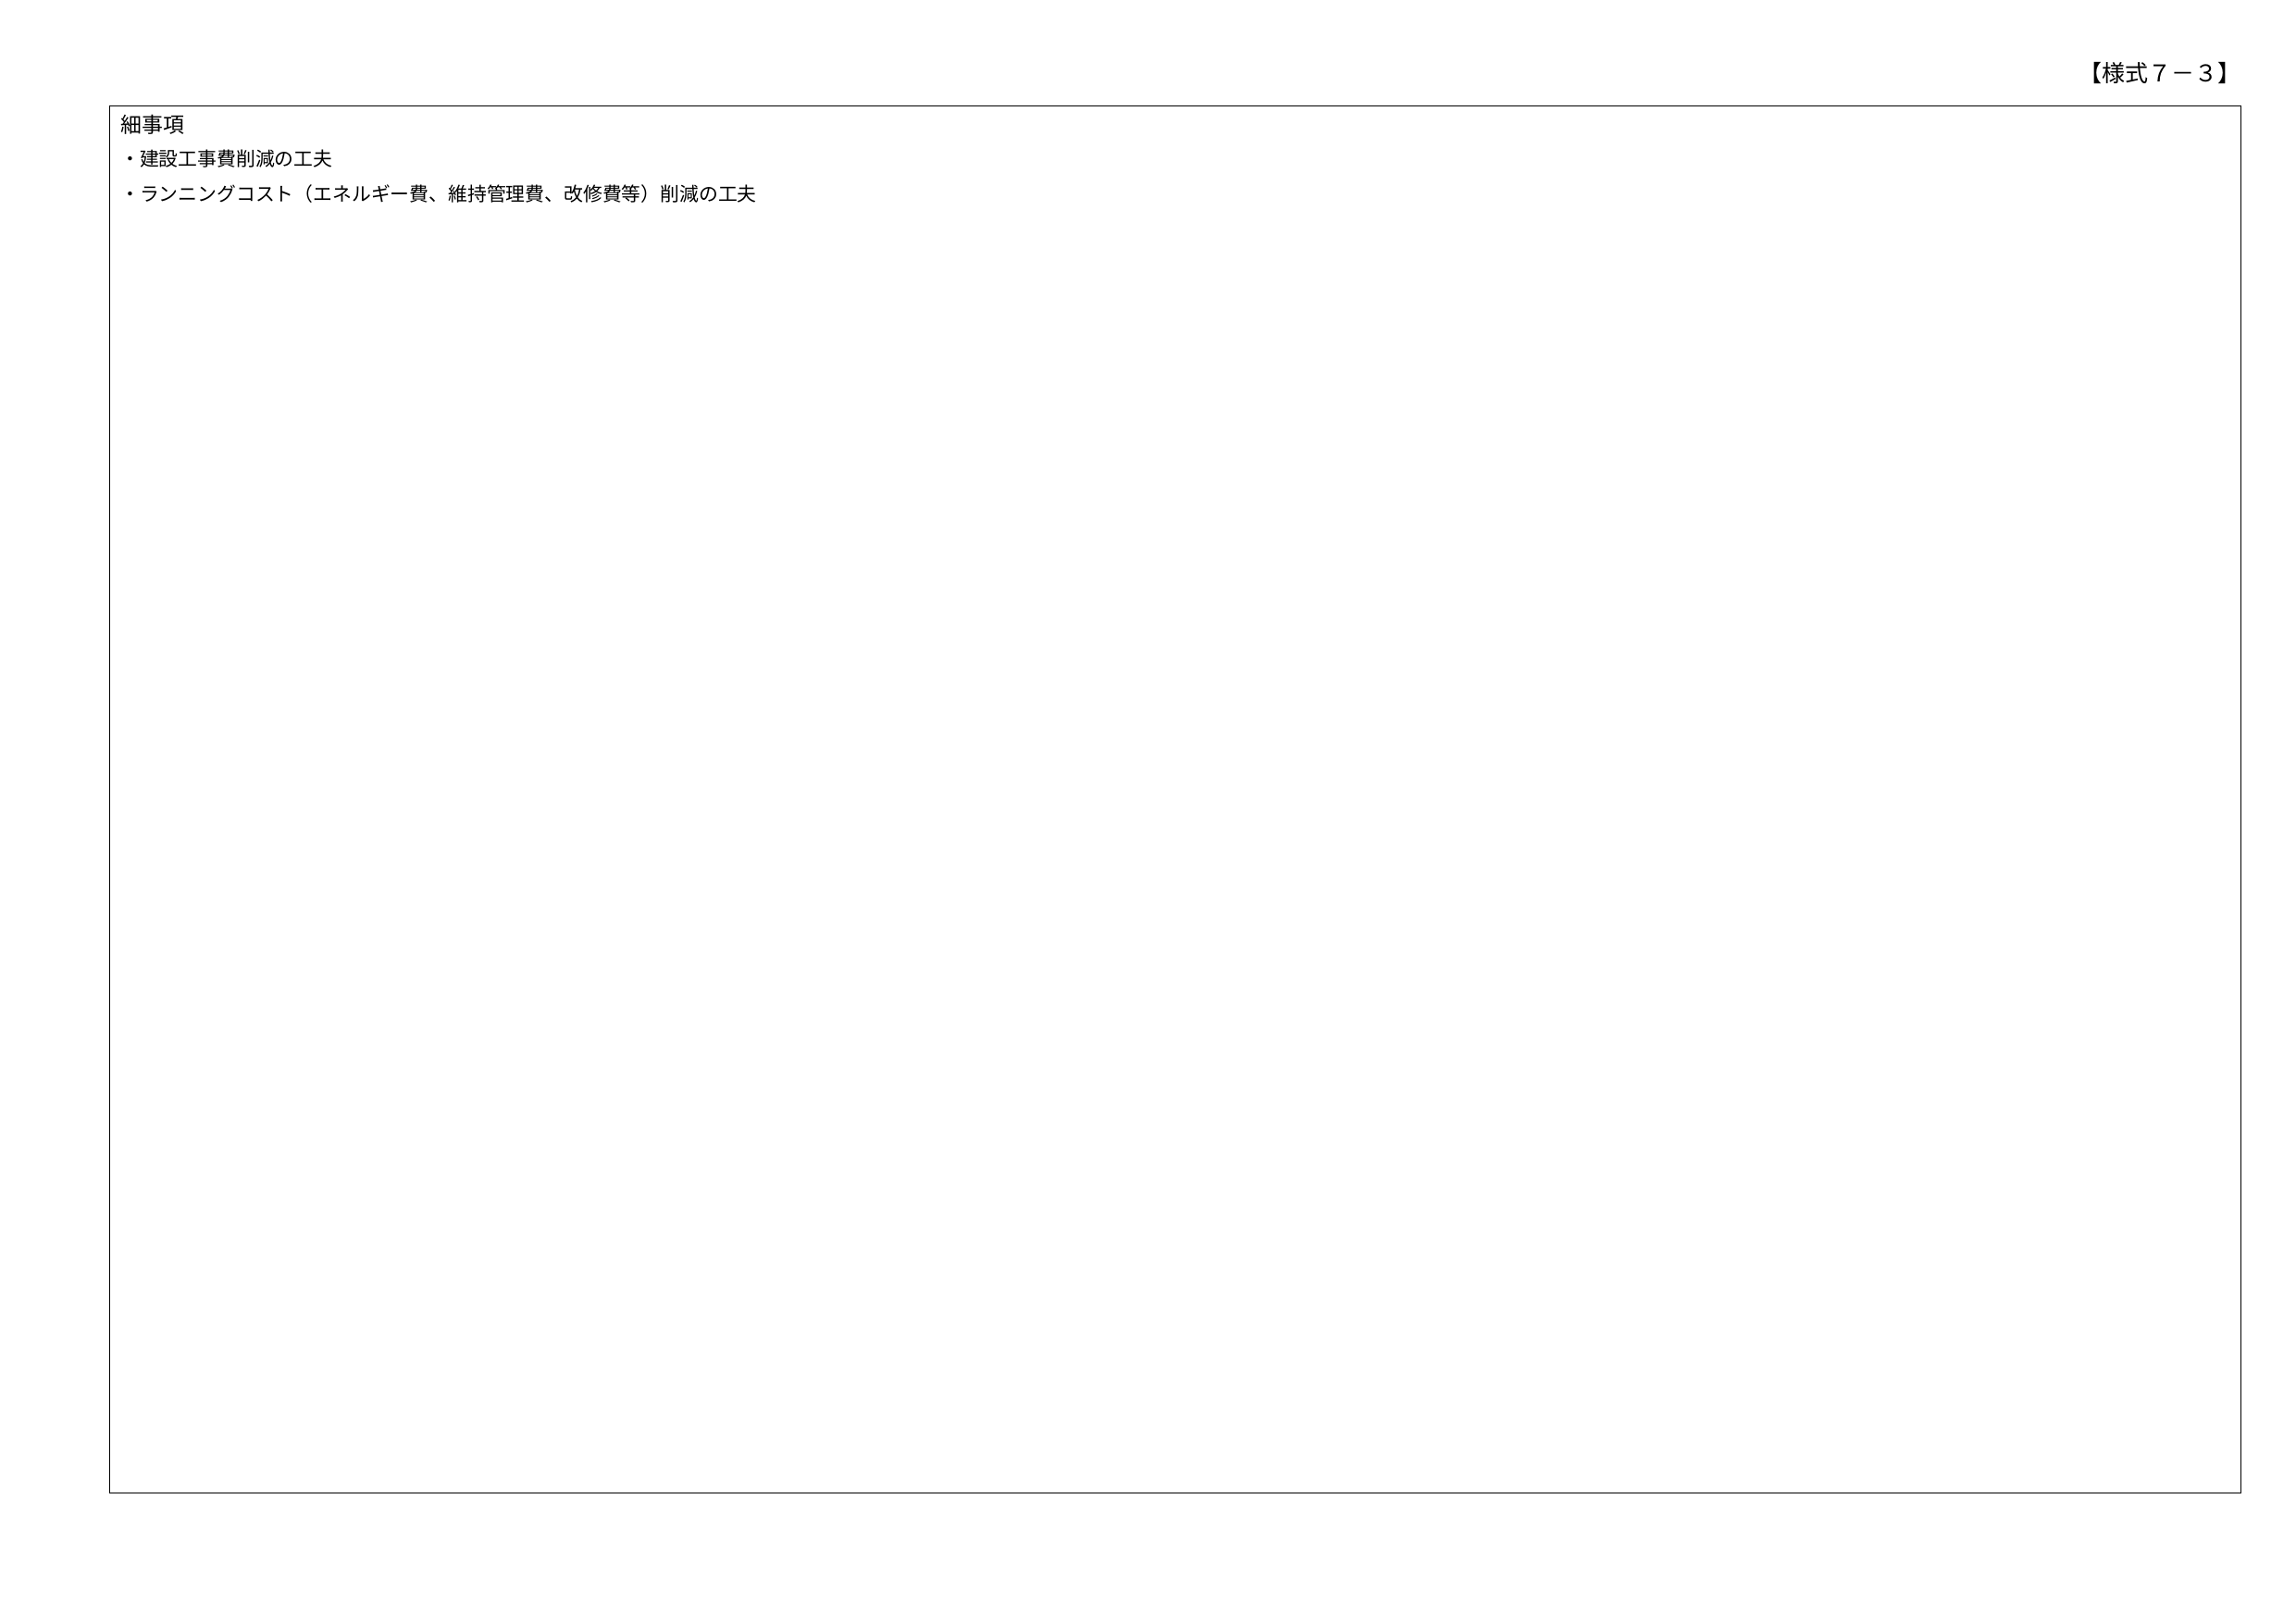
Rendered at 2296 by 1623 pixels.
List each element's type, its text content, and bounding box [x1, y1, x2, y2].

table_header 細事項 ・建設工事費削減の工夫 ・ランニングコスト（エネルギー費、維持管理費、改修費等）削減の工夫 [110, 106, 2240, 1493]
